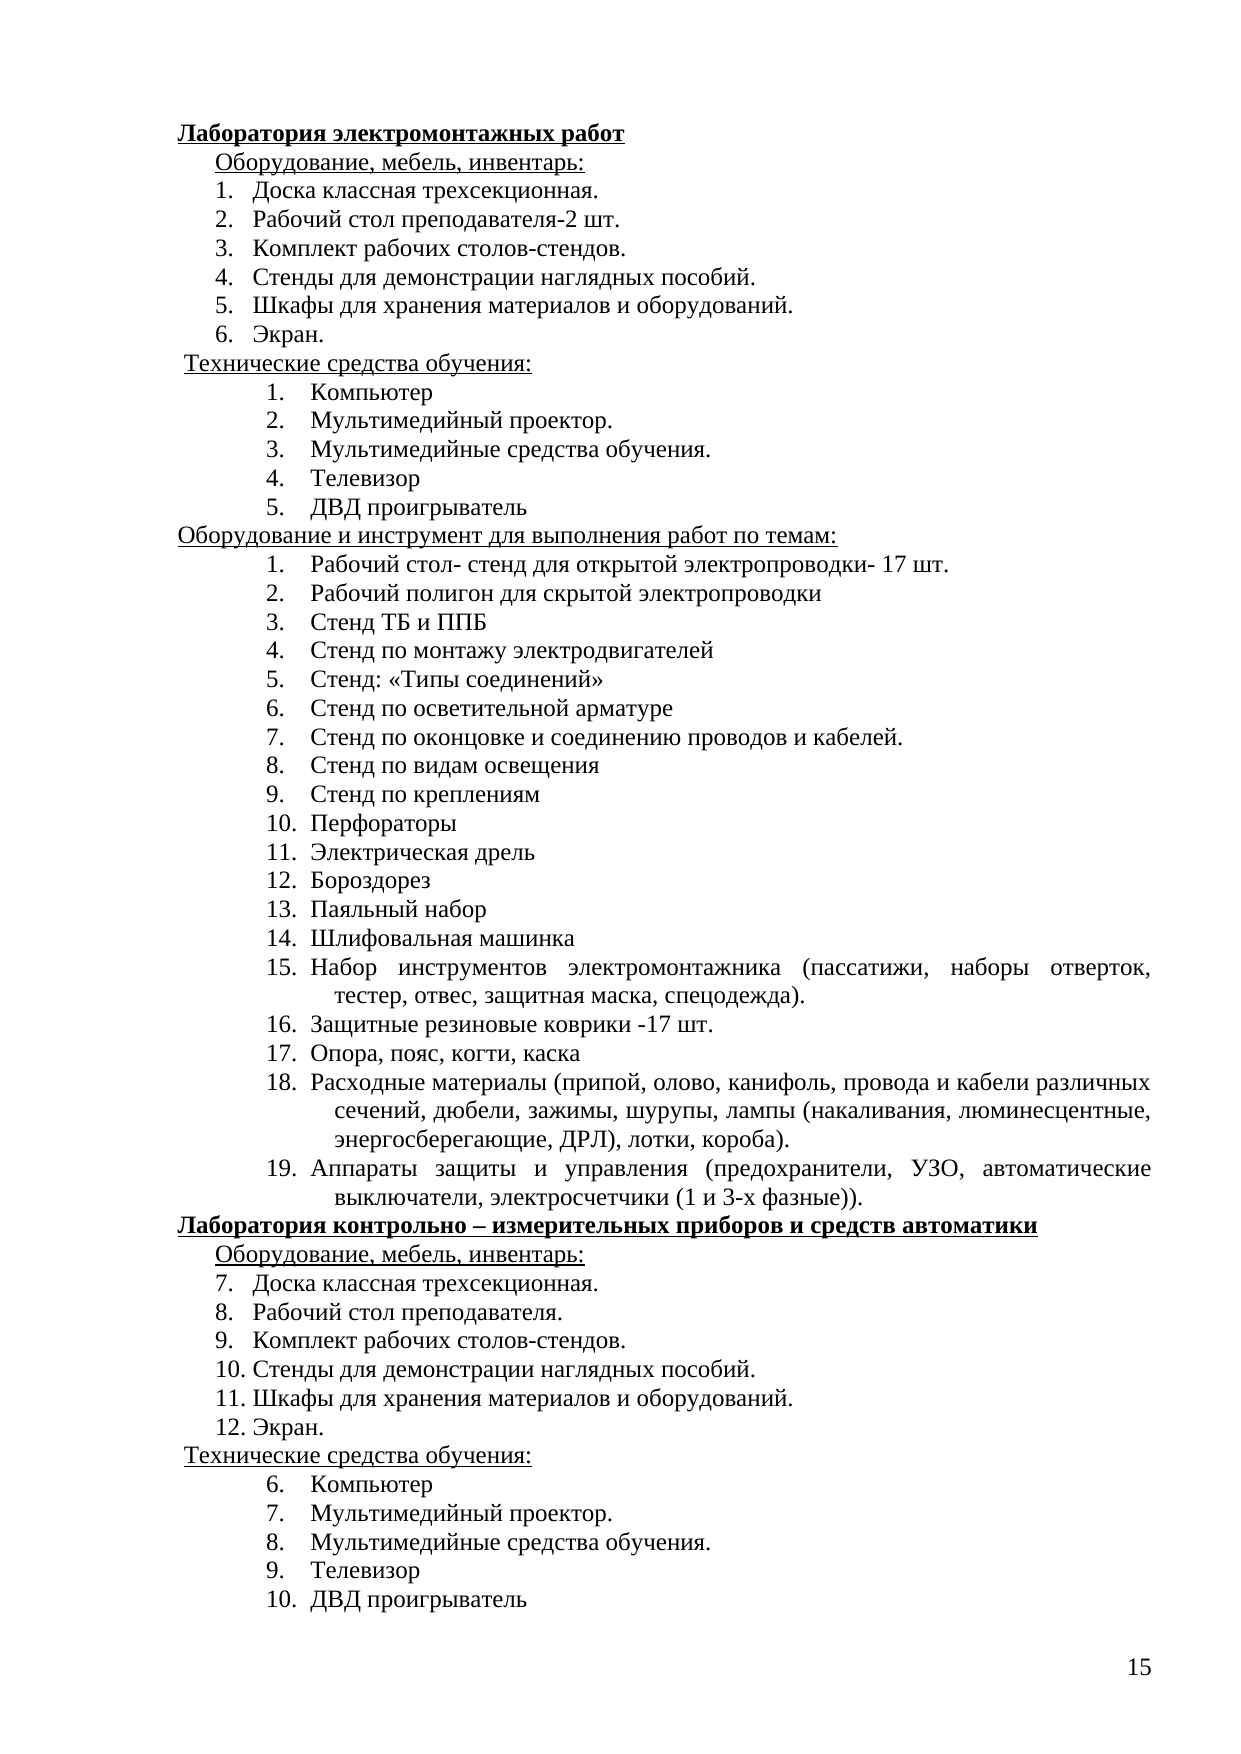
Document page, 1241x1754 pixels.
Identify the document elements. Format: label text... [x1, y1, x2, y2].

list Экран. [215, 319, 1152, 348]
list ДВД проигрыватель [266, 1584, 1152, 1613]
text Технические средства обучения: [177, 348, 1152, 377]
list Аппараты защиты и управления (предохранители, УЗО, автоматические выключатели, электросчетчики (1 и 3-х фазные)). [266, 1153, 1152, 1211]
list Рабочий полигон для скрытой электропроводки [266, 578, 1152, 607]
list Рабочий стол- стенд для открытой электропроводки- 17 шт. [266, 549, 1152, 578]
list Шлифовальная машинка [266, 923, 1152, 952]
list Бороздорез [266, 866, 1152, 894]
list Электрическая дрель [266, 837, 1152, 866]
list Паяльный набор [266, 894, 1152, 923]
list Стенды для демонстрации наглядных пособий. [215, 262, 1152, 291]
list Шкафы для хранения материалов и оборудований. [215, 1383, 1152, 1412]
list Мультимедийный проектор. [266, 1498, 1152, 1527]
list Мультимедийные средства обучения. [266, 1527, 1152, 1556]
list Комплект рабочих столов-стендов. [215, 233, 1152, 262]
text Лаборатория электромонтажных работ [177, 118, 1152, 147]
list Расходные материалы (припой, олово, канифоль, провода и кабели различных сечений, дюбели, зажимы, шурупы, лампы (накаливания, люминесцентные, энергосберегающие, ДРЛ), лотки, короба). [266, 1067, 1152, 1153]
text Лаборатория контрольно – измерительных приборов и средств автоматики [177, 1211, 1152, 1239]
text Оборудование, мебель, инвентарь: [215, 1239, 1152, 1268]
list Набор инструментов электромонтажника (пассатижи, наборы отверток, тестер, отвес, защитная маска, спецодежда). [266, 952, 1152, 1009]
list Стенд: «Типы соединений» [266, 664, 1152, 693]
list Стенд ТБ и ППБ [266, 607, 1152, 636]
list Перфораторы [266, 808, 1152, 837]
text Оборудование и инструмент для выполнения работ по темам: [177, 521, 1152, 549]
list Стенды для демонстрации наглядных пособий. [215, 1354, 1152, 1383]
list Комплект рабочих столов-стендов. [215, 1326, 1152, 1354]
list Рабочий стол преподавателя-2 шт. [215, 204, 1152, 233]
list Стенд по видам освещения [266, 751, 1152, 779]
list Стенд по осветительной арматуре [266, 693, 1152, 722]
list Стенд по креплениям [266, 779, 1152, 808]
list Компьютер [266, 1469, 1152, 1498]
list Мультимедийные средства обучения. [266, 434, 1152, 463]
list Мультимедийный проектор. [266, 406, 1152, 434]
text Технические средства обучения: [177, 1441, 1152, 1469]
list Телевизор [266, 1556, 1152, 1584]
list Защитные резиновые коврики -17 шт. [266, 1009, 1152, 1038]
list Стенд по монтажу электродвигателей [266, 636, 1152, 664]
list Опора, пояс, когти, каска [266, 1038, 1152, 1067]
list Рабочий стол преподавателя. [215, 1297, 1152, 1326]
list ДВД проигрыватель [266, 492, 1152, 521]
text Оборудование, мебель, инвентарь: [215, 147, 1152, 176]
list Экран. [215, 1412, 1152, 1441]
list Компьютер [266, 377, 1152, 406]
list Стенд по оконцовке и соединению проводов и кабелей. [266, 722, 1152, 751]
list Телевизор [266, 463, 1152, 492]
list Доска классная трехсекционная. [215, 176, 1152, 204]
list Шкафы для хранения материалов и оборудований. [215, 291, 1152, 319]
list Доска классная трехсекционная. [215, 1268, 1152, 1297]
